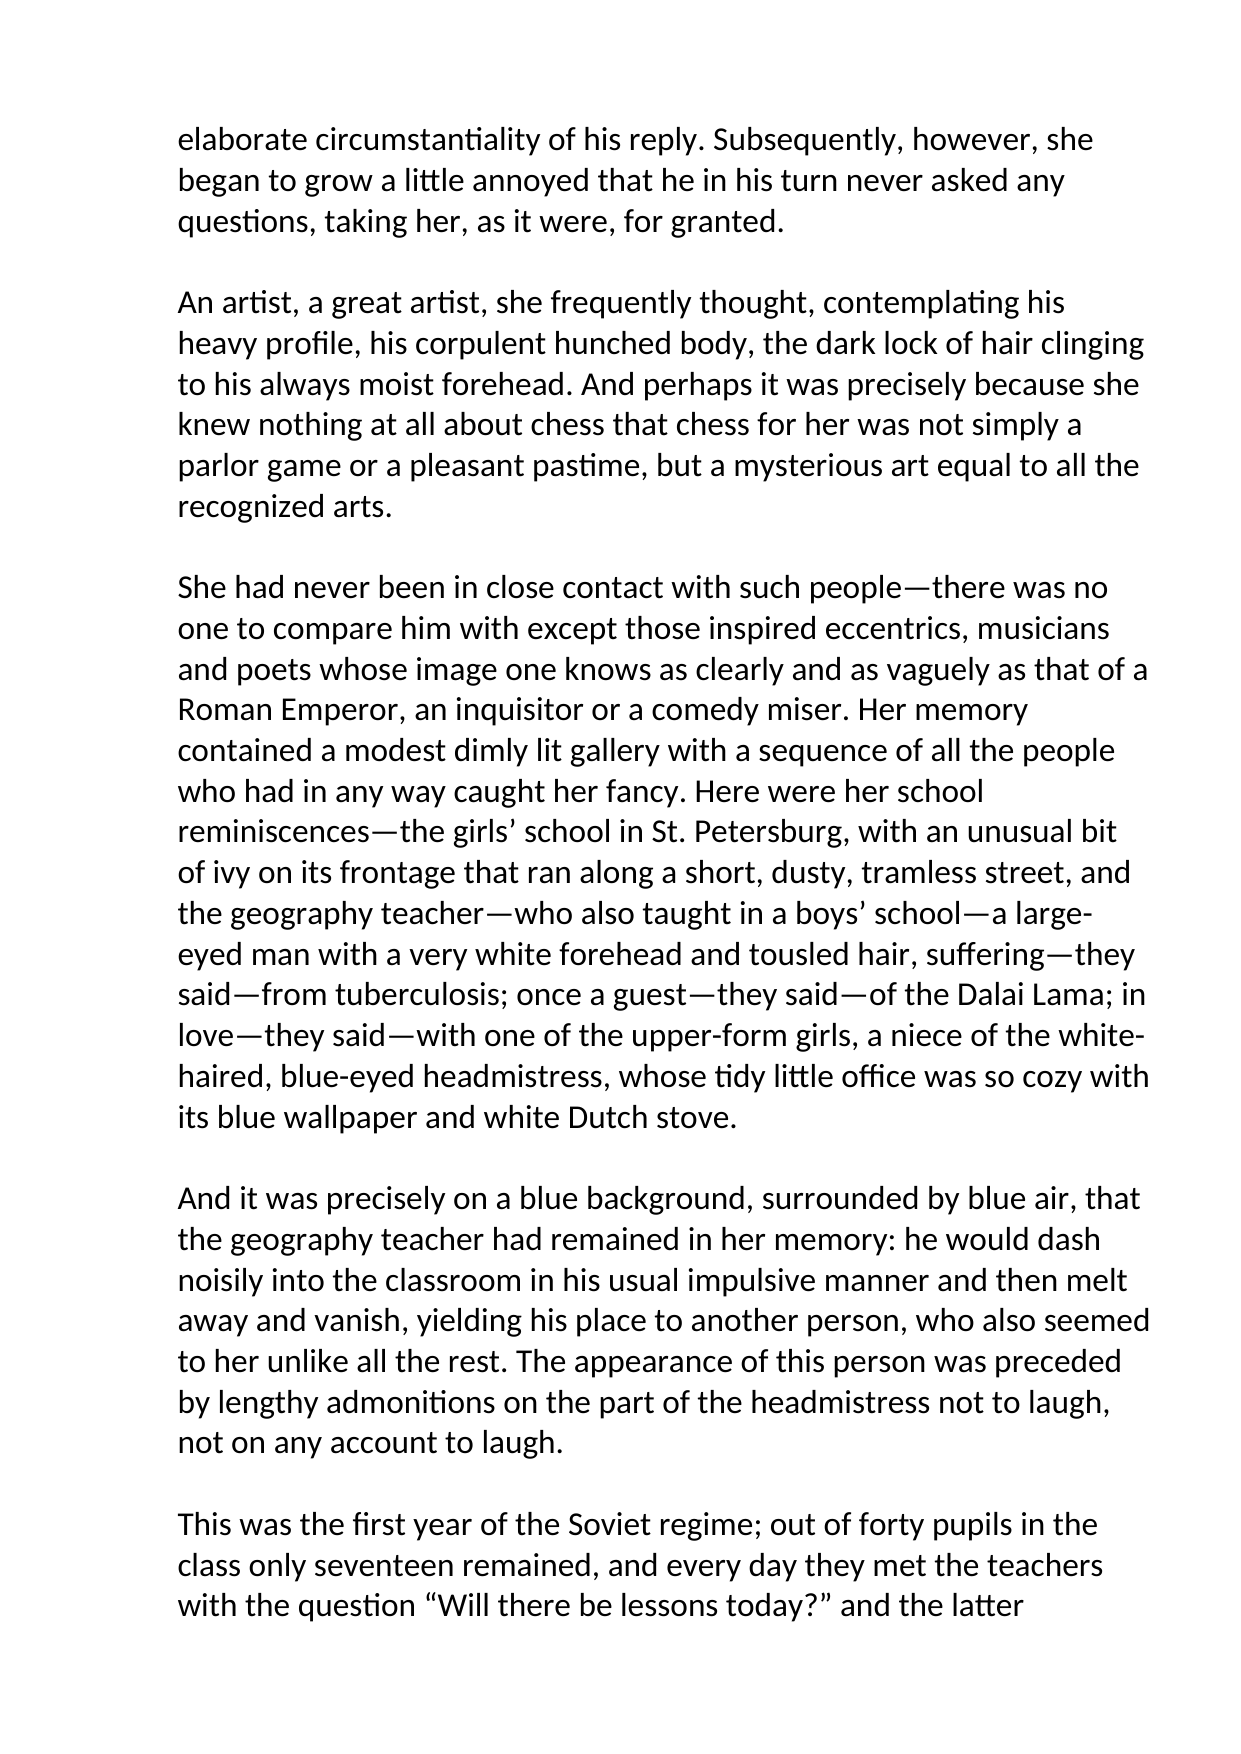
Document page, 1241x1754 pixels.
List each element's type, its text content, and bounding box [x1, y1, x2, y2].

text An artist, a great artist, she frequently thought, contemplating his heavy profile, his corpulent hunched body, the dark lock of hair clinging to his always moist forehead. And perhaps it was precisely because she knew nothing at all about chess that chess for her was not simply a parlor game or a pleasant pastime, but a mysterious art equal to all the recognized arts. [177, 281, 1152, 525]
text And it was precisely on a blue background, surrounded by blue air, that the geography teacher had remained in her memory: he would dash noisily into the classroom in his usual impulsive manner and then melt away and vanish, yielding his place to another person, who also seemed to her unlike all the rest. The appearance of this person was preceded by lengthy admonitions on the part of the headmistress not to laugh, not on any account to laugh. [177, 1177, 1152, 1462]
text She had never been in close contact with such people—there was no one to compare him with except those inspired eccentrics, musicians and poets whose image one knows as clearly and as vaguely as that of a Roman Emperor, an inquisitor or a comedy miser. Her memory contained a modest dimly lit gallery with a sequence of all the people who had in any way caught her fancy. Here were her school reminiscences—the girls’ school in St. Petersburg, with an unusual bit of ivy on its frontage that ran along a short, dusty, tramless street, and the geography teacher—who also taught in a boys’ school—a large-eyed man with a very white forehead and tousled hair, suffering—they said—from tuberculosis; once a guest—they said—of the Dalai Lama; in love—they said—with one of the upper-form girls, a niece of the white-haired, blue-eyed headmistress, whose tidy little office was so cozy with its blue wallpaper and white Dutch stove. [177, 566, 1152, 1136]
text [177, 118, 1152, 240]
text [177, 1503, 1152, 1625]
